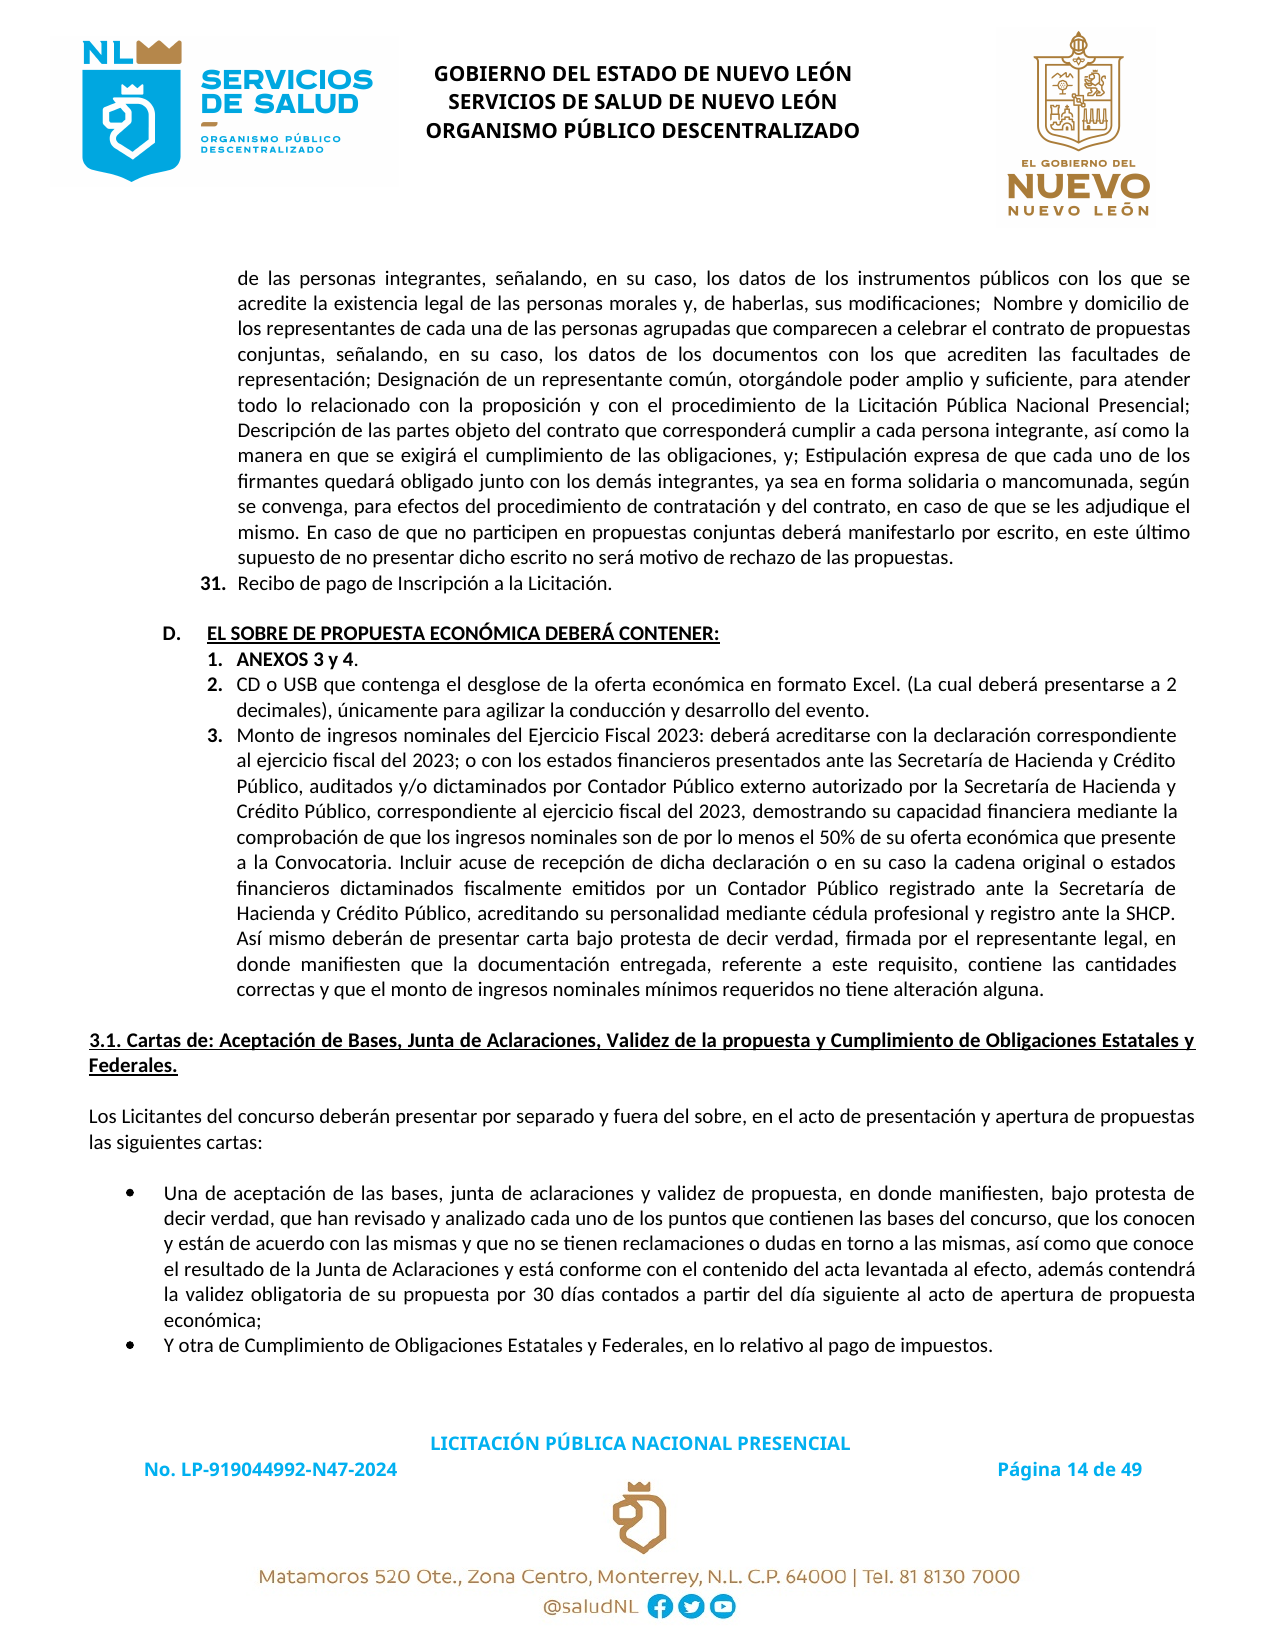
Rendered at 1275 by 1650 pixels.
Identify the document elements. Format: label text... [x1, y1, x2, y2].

text Los Licitantes del concurso deberán presentar por separado y fuera del sobre, en el acto de presentación y apertura de propuestas las siguientes cartas: [89, 1103, 1197, 1154]
list Monto de ingresos nominales del Ejercicio Fiscal 2023: deberá acreditarse con la declaración correspondiente al ejercicio fiscal del 2023; o con los estados financieros presentados ante las Secretaría de Hacienda y Crédito Público, auditados y/o dictaminados por Contador Público externo autorizado por la Secretaría de Hacienda y Crédito Público, correspondiente al ejercicio fiscal del 2023, demostrando su capacidad financiera mediante la comprobación de que los ingresos nominales son de por lo menos el 50% de su oferta económica que presente a la Convocatoria. Incluir acuse de recepción de dicha declaración o en su caso la cadena original o estados financieros dictaminados fiscalmente emitidos por un Contador Público registrado ante la Secretaría de Hacienda y Crédito Público, acreditando su personalidad mediante cédula profesional y registro ante la SHCP. Así mismo deberán de presentar carta bajo protesta de decir verdad, firmada por el representante legal, en donde manifiesten que la documentación entregada, referente a este requisito, contiene las cantidades correctas y que el monto de ingresos nominales mínimos requeridos no tiene alteración alguna. [207, 722, 1178, 1002]
text 3.1. Cartas de: Aceptación de Bases, Junta de Aclaraciones, Validez de la propuesta y Cumplimiento de Obligaciones Estatales y Federales. [89, 1027, 1197, 1078]
list CD o USB que contenga el desglose de la oferta económica en formato Excel. (La cual deberá presentarse a 2 decimales), únicamente para agilizar la conducción y desarrollo del evento. [207, 671, 1178, 722]
picture [49, 36, 399, 187]
list Recibo de pago de Inscripción a la Licitación. [200, 570, 1192, 595]
list Y otra de Cumplimiento de Obligaciones Estatales y Federales, en lo relativo al pago de impuestos. [126, 1332, 1197, 1358]
list EL SOBRE DE PROPUESTA ECONÓMICA DEBERÁ CONTENER: [162, 621, 1178, 646]
picture [383, 1465, 390, 1473]
list Una de aceptación de las bases, junta de aclaraciones y validez de propuesta, en donde manifiesten, bajo protesta de decir verdad, que han revisado y analizado cada uno de los puntos que contienen las bases del concurso, que los conocen y están de acuerdo con las mismas y que no se tienen reclamaciones o dudas en torno a las mismas, así como que conoce el resultado de la Junta de Aclaraciones y está conforme con el contenido del acta levantada al efecto, además contendrá la validez obligatoria de su propuesta por 30 días contados a partir del día siguiente al acto de apertura de propuesta económica; [126, 1180, 1197, 1332]
picture [0, 1465, 1270, 1634]
picture [996, 27, 1156, 228]
list ANEXOS 3 y 4. [207, 646, 1178, 671]
